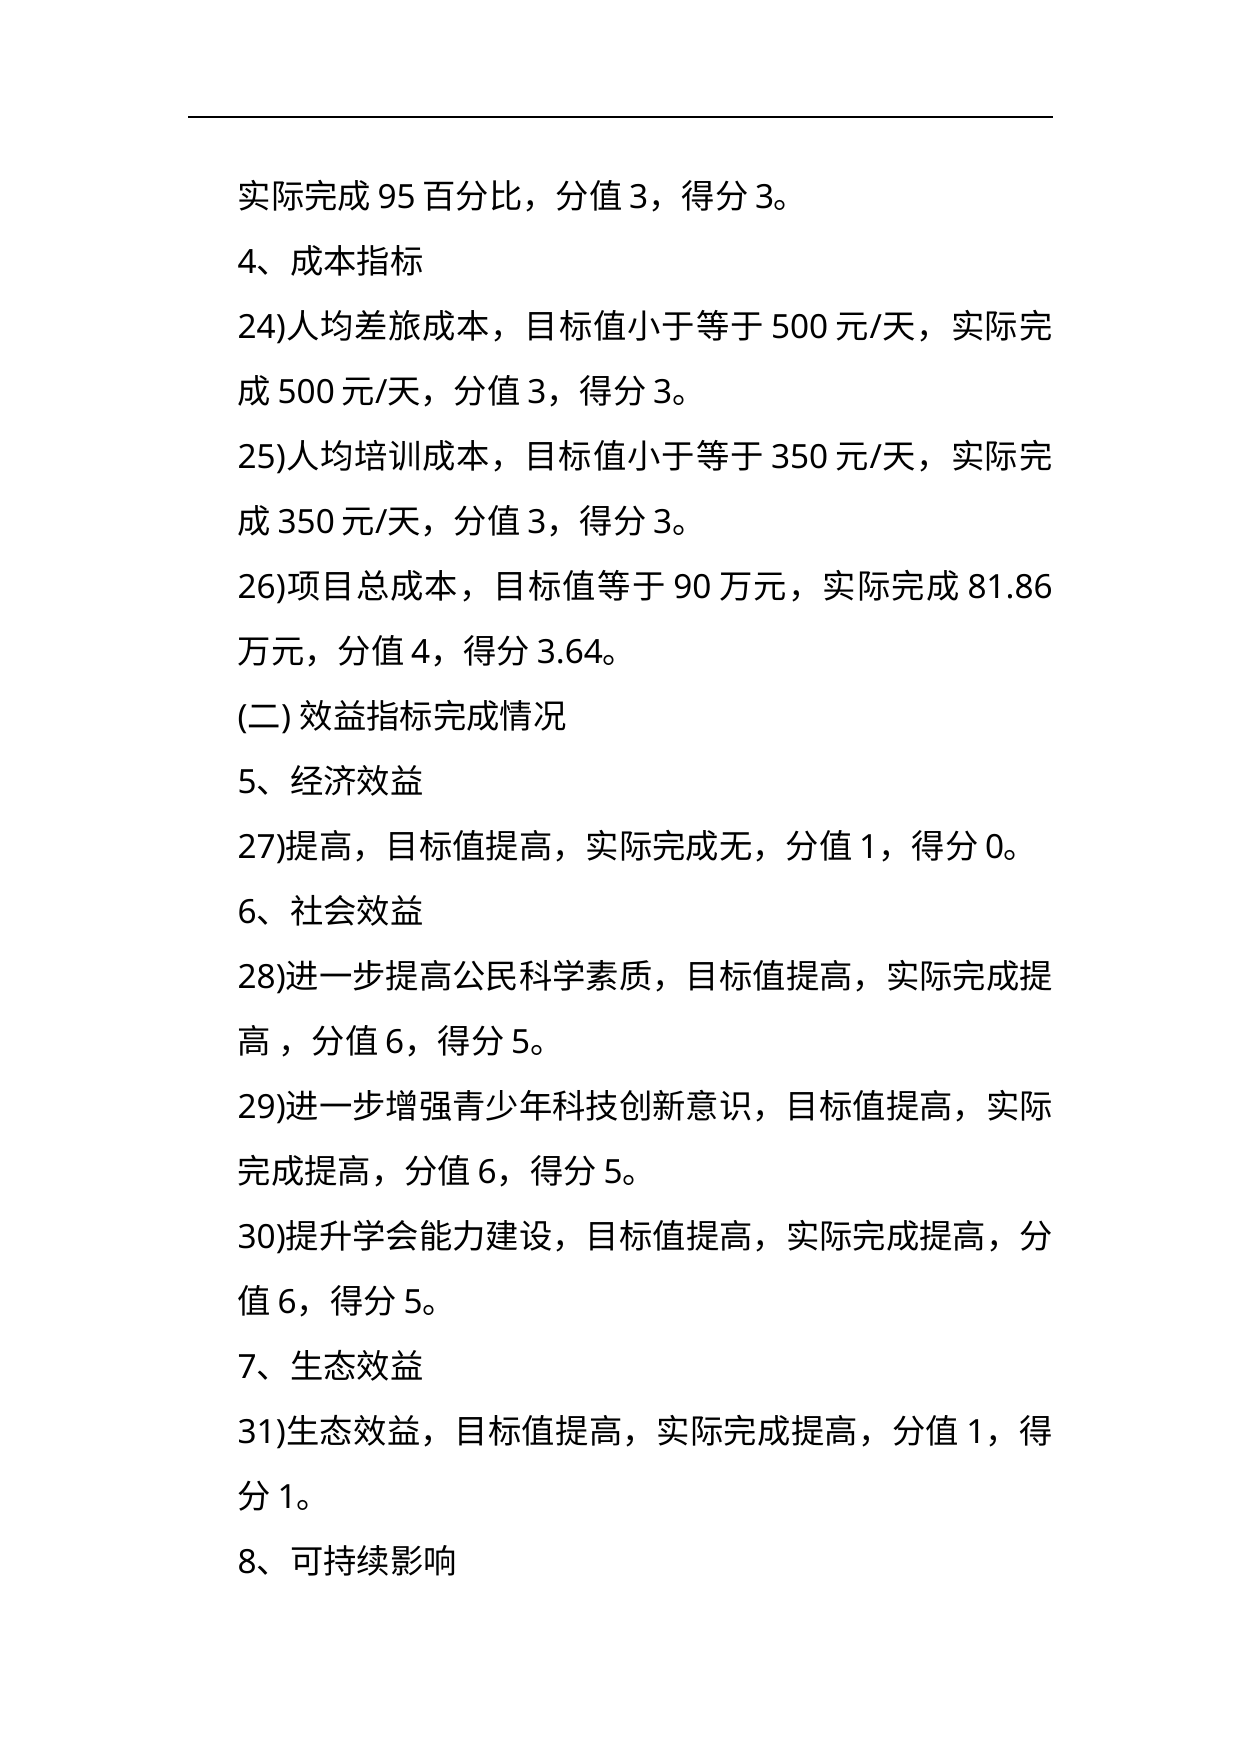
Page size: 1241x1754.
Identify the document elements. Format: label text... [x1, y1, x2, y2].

text 25)人均培训成本，目标值小于等于350元/天，实际完成350元/天，分值3，得分3。 [237, 422, 1053, 552]
text 28)进一步提高公民科学素质，目标值提高，实际完成提高 ，分值6，得分5。 [237, 942, 1053, 1072]
text 7、生态效益 [237, 1332, 1053, 1397]
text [237, 162, 1053, 227]
text 8、可持续影响 [237, 1527, 1053, 1592]
text 29)进一步增强青少年科技创新意识，目标值提高，实际完成提高，分值6，得分5。 [237, 1072, 1053, 1202]
text 26)项目总成本，目标值等于90万元，实际完成81.86万元，分值4，得分3.64。 [237, 552, 1053, 682]
text 5、经济效益 [237, 747, 1053, 812]
text 4、成本指标 [237, 227, 1053, 292]
text 27)提高，目标值提高，实际完成无，分值1，得分0。 [237, 812, 1053, 877]
text 30)提升学会能力建设，目标值提高，实际完成提高，分值6，得分5。 [237, 1202, 1053, 1332]
text (二) 效益指标完成情况 [237, 682, 1053, 747]
text 6、社会效益 [237, 877, 1053, 942]
text 31)生态效益，目标值提高，实际完成提高，分值1，得分1。 [237, 1397, 1053, 1527]
text 24)人均差旅成本，目标值小于等于500元/天，实际完成500元/天，分值3，得分3。 [237, 292, 1053, 422]
